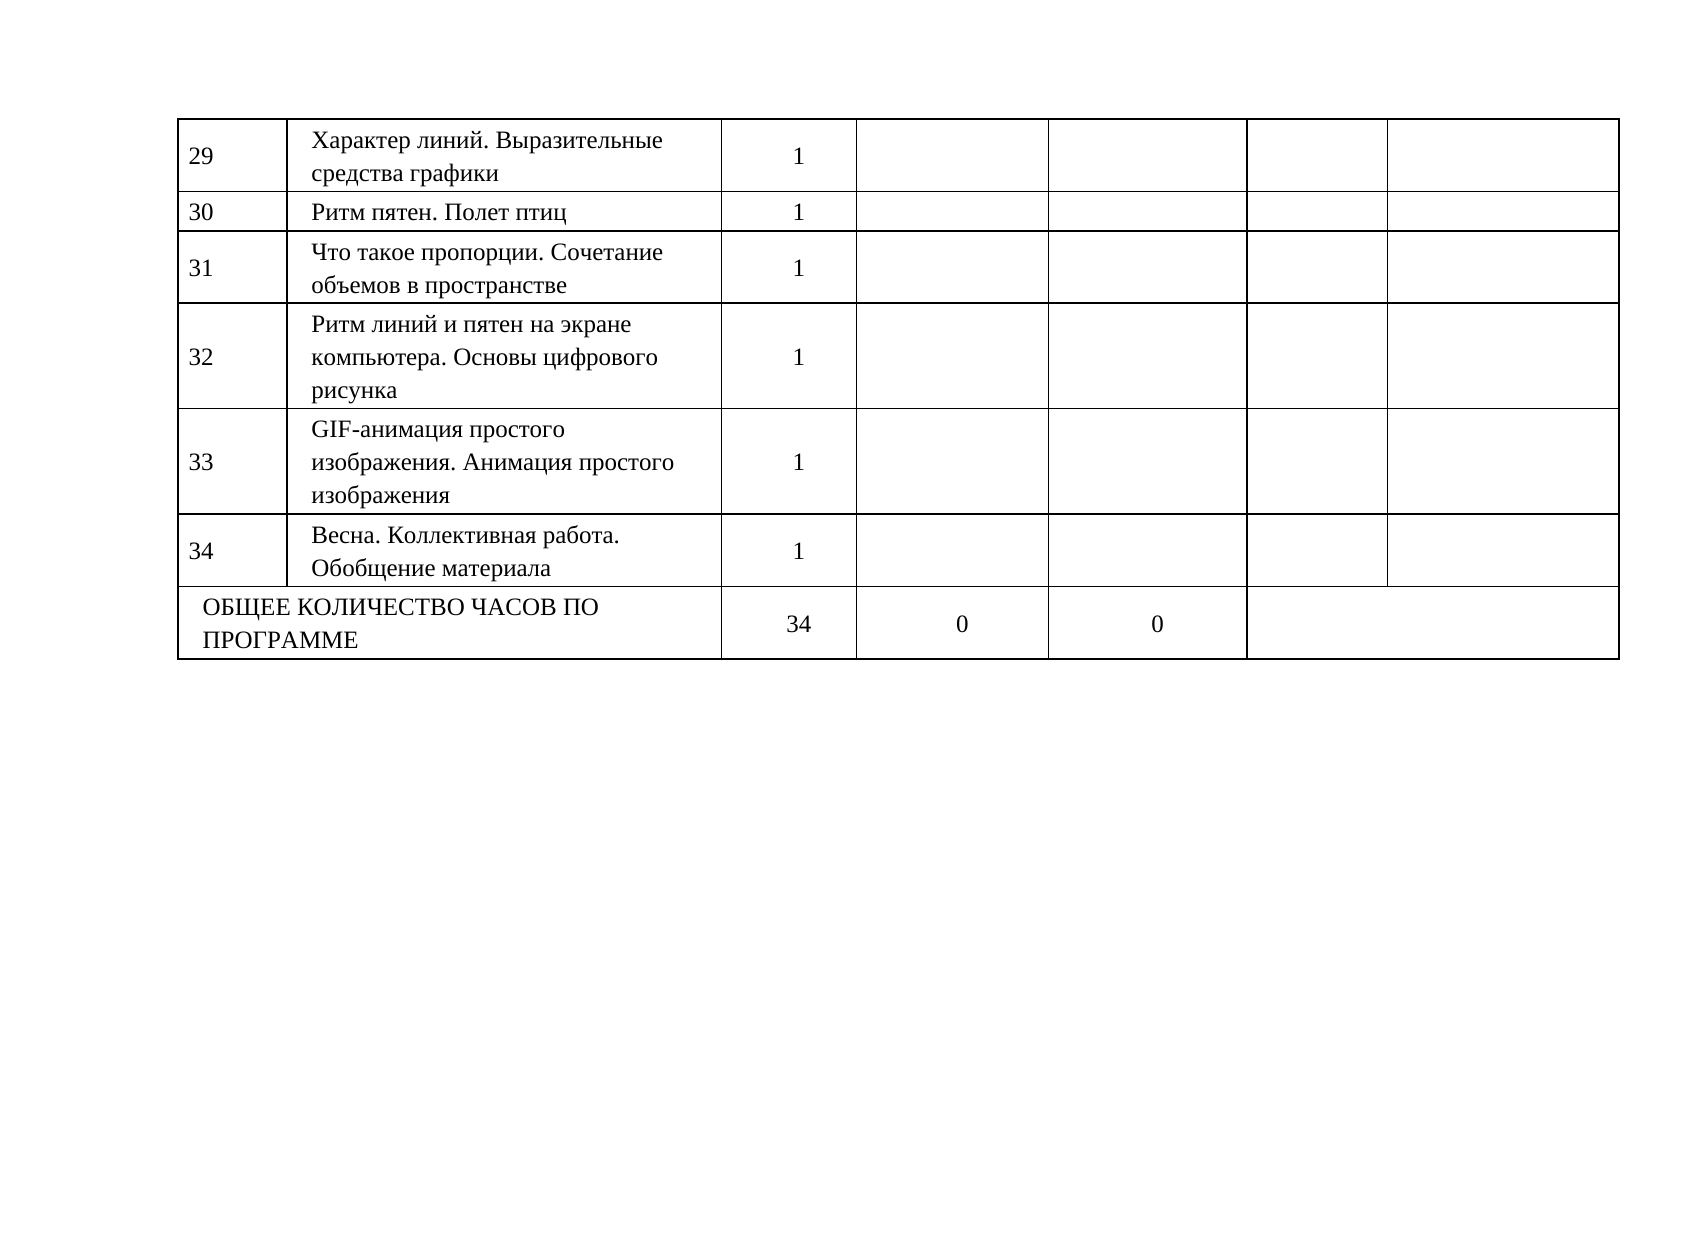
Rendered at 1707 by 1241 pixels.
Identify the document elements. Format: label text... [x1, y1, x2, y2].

table_cell [1388, 192, 1618, 230]
table_cell [1248, 120, 1387, 191]
table_cell 29 [179, 120, 286, 191]
table_cell [1248, 587, 1618, 658]
table_cell [857, 192, 1048, 230]
table_cell [1049, 232, 1246, 302]
table_cell [857, 515, 1048, 586]
table_cell 31 [179, 232, 286, 302]
table_cell GIF-анимация простого изображения. Анимация простого изображения [288, 409, 721, 513]
table_cell [857, 120, 1048, 191]
table_cell 1 [722, 409, 856, 513]
table_cell [1388, 409, 1618, 513]
table_cell [1388, 232, 1618, 302]
table_cell [1248, 232, 1387, 302]
table_cell [1049, 120, 1246, 191]
table_cell Ритм линий и пятен на экране компьютера. Основы цифрового рисунка [288, 304, 721, 408]
table_cell Характер линий. Выразительные средства графики [288, 120, 721, 191]
table_cell 1 [722, 120, 856, 191]
table_cell [1248, 409, 1387, 513]
table_cell 0 [857, 587, 1048, 658]
table_cell [857, 304, 1048, 408]
table_cell 0 [1049, 587, 1246, 658]
table_cell [1049, 409, 1246, 513]
table_cell [857, 409, 1048, 513]
table_cell 30 [179, 192, 286, 230]
table_cell [1248, 304, 1387, 408]
table_cell [1049, 192, 1246, 230]
table_cell Весна. Коллективная работа. Обобщение материала [288, 515, 721, 586]
table_cell ОБЩЕЕ КОЛИЧЕСТВО ЧАСОВ ПО ПРОГРАММЕ [179, 587, 721, 658]
table_cell 1 [722, 232, 856, 302]
table_cell [1248, 515, 1387, 586]
table_cell 34 [179, 515, 286, 586]
table_cell [1049, 515, 1246, 586]
table_cell [1388, 515, 1618, 586]
table_cell 33 [179, 409, 286, 513]
table_cell 1 [722, 192, 856, 230]
table_cell 1 [722, 304, 856, 408]
table_cell [1388, 304, 1618, 408]
table_cell 34 [722, 587, 856, 658]
table_cell [1248, 192, 1387, 230]
table_cell [1388, 120, 1618, 191]
table_cell [1049, 304, 1246, 408]
table_cell Что такое пропорции. Сочетание объемов в пространстве [288, 232, 721, 302]
table_cell 1 [722, 515, 856, 586]
table_cell Ритм пятен. Полет птиц [288, 192, 721, 230]
table_cell [857, 232, 1048, 302]
table_cell 32 [179, 304, 286, 408]
